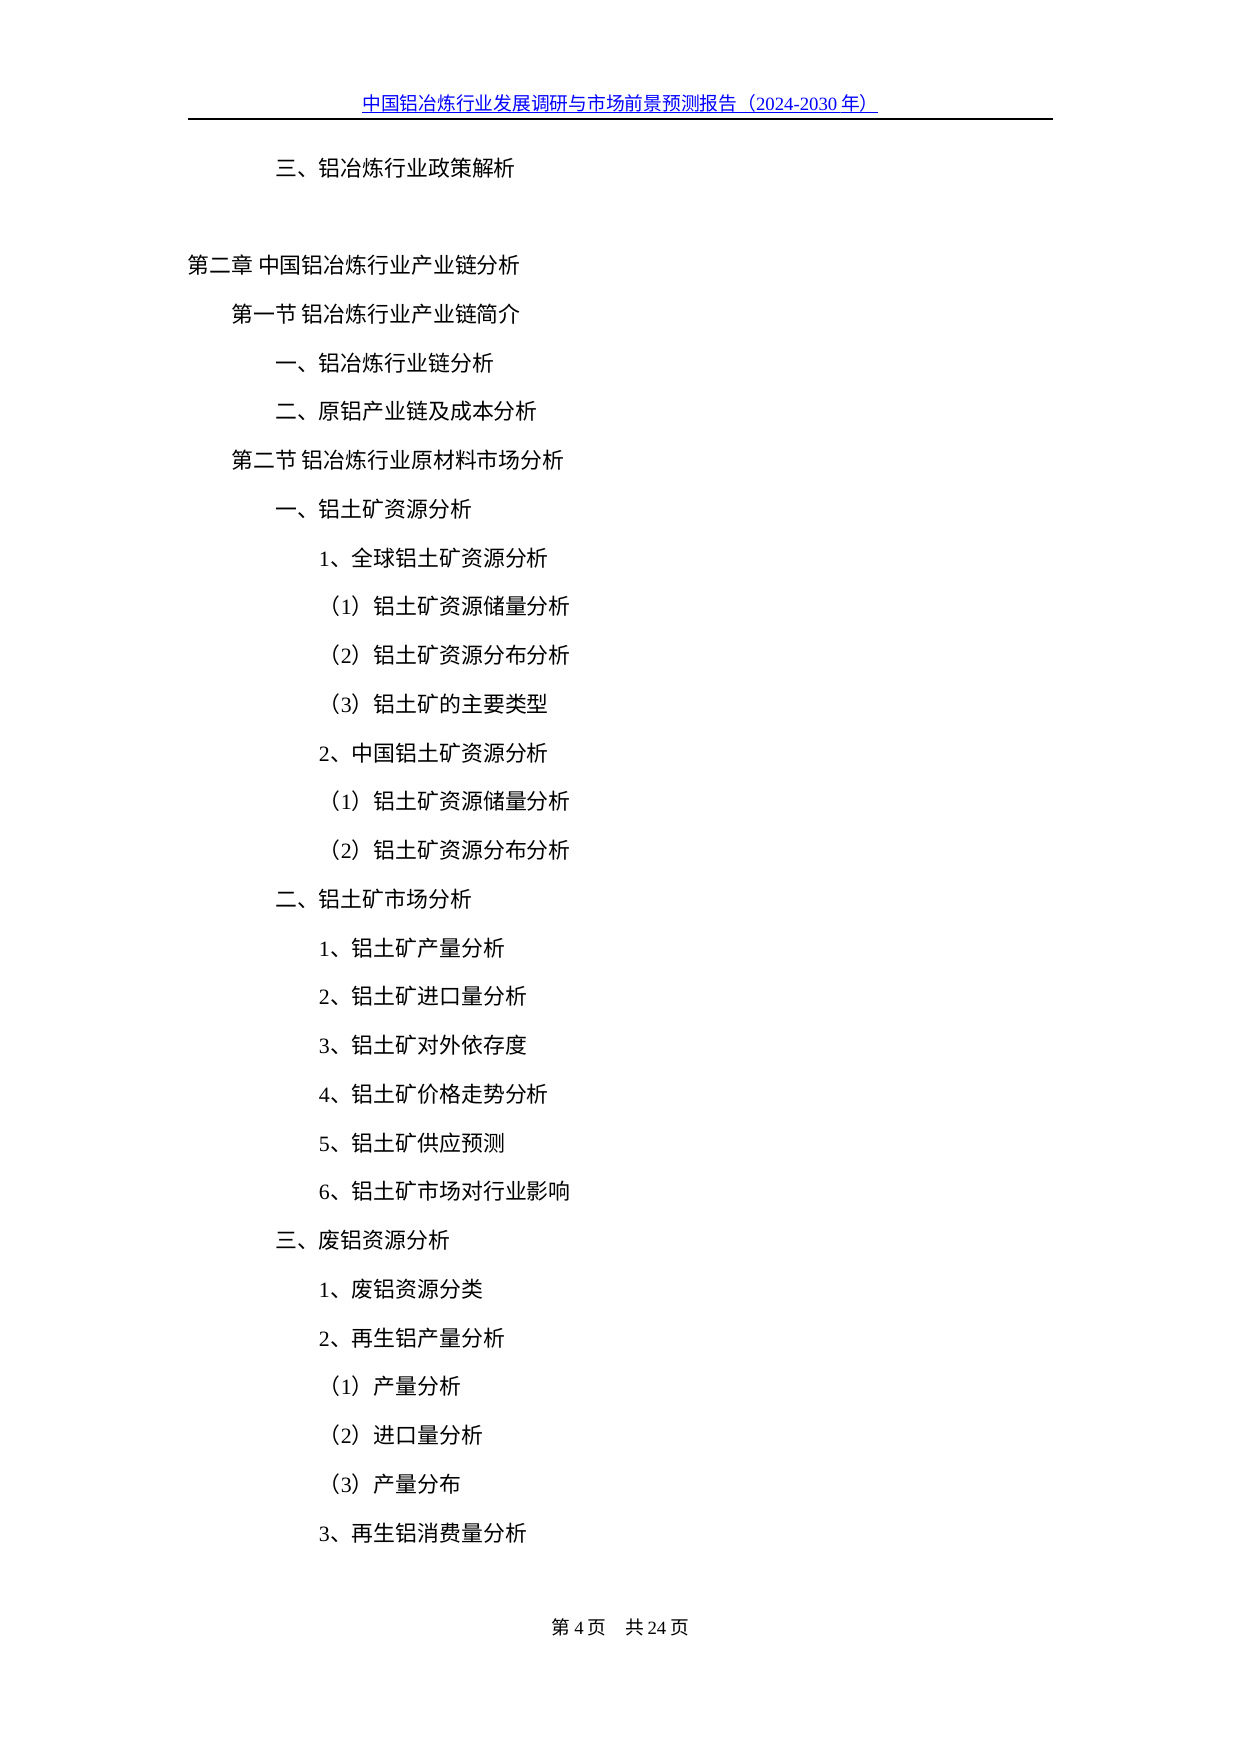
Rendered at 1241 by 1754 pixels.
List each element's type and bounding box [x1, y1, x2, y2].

text [187, 150, 1053, 1548]
